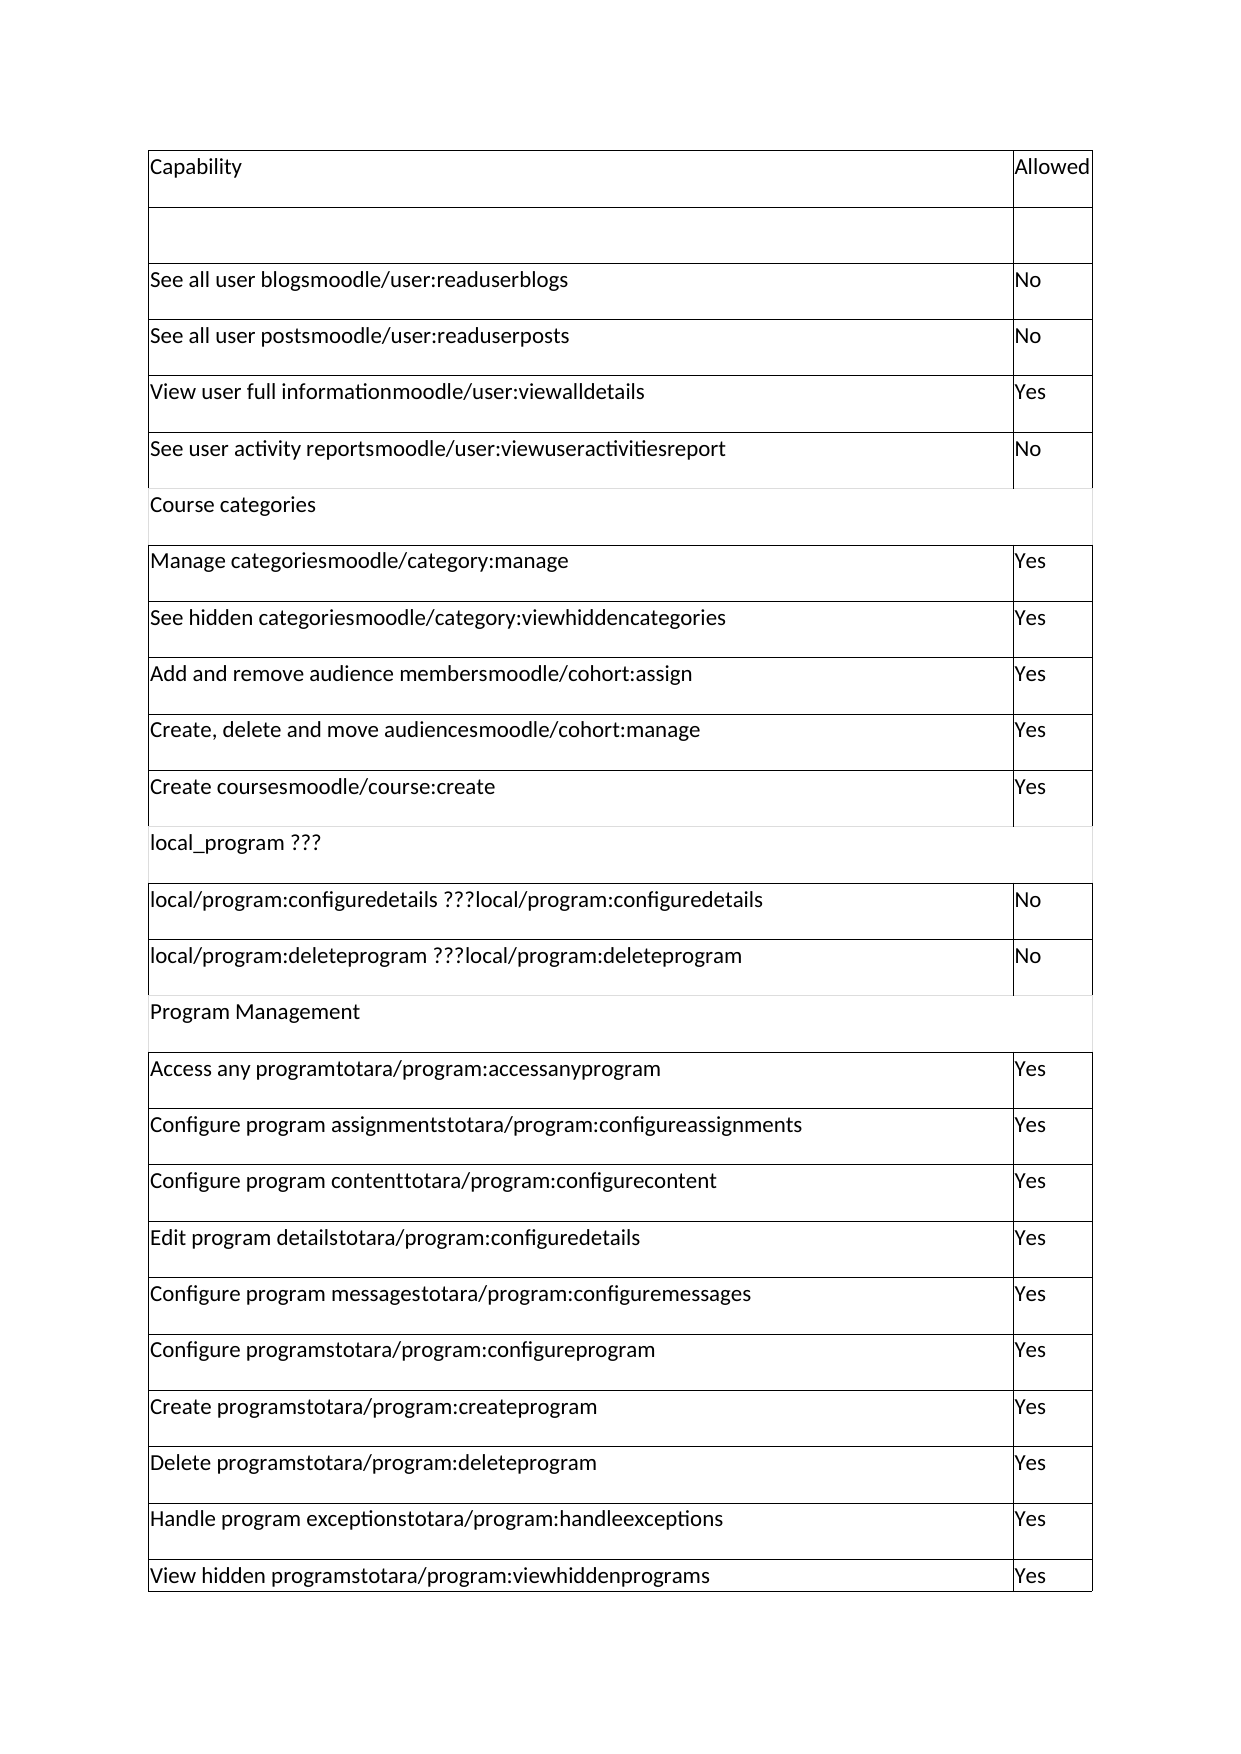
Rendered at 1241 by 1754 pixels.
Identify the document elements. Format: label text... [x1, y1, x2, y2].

table_cell Yes [1014, 658, 1092, 713]
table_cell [149, 1560, 1013, 1591]
table_cell Manage categoriesmoodle/category:manage [149, 546, 1013, 601]
table_cell Yes [1014, 602, 1092, 657]
table_cell Yes [1014, 1447, 1092, 1502]
table_cell Yes [1014, 376, 1092, 432]
table_cell Yes [1014, 1165, 1092, 1221]
table_cell Program Management [149, 996, 1092, 1052]
table_cell Create, delete and move audiencesmoodle/cohort:manage [149, 715, 1013, 770]
table_cell Create coursesmoodle/course:create [149, 771, 1013, 826]
table_cell Add and remove audience membersmoodle/cohort:assign [149, 658, 1013, 713]
table_cell Handle program exceptionstotara/program:handleexceptions [149, 1504, 1013, 1559]
table_header Allowed [1014, 151, 1092, 206]
table_cell No [1014, 264, 1092, 319]
table_cell See all user postsmoodle/user:readuserposts [149, 320, 1013, 375]
table_cell Configure program contenttotara/program:configurecontent [149, 1165, 1013, 1221]
table_cell Create programstotara/program:createprogram [149, 1391, 1013, 1446]
table_cell Access any programtotara/program:accessanyprogram [149, 1053, 1013, 1108]
table_cell local_program ??? [149, 827, 1092, 883]
table_cell Yes [1014, 1391, 1092, 1446]
table_cell Yes [1014, 1278, 1092, 1333]
table_cell See all user blogsmoodle/user:readuserblogs [149, 264, 1013, 319]
table_cell See hidden categoriesmoodle/category:viewhiddencategories [149, 602, 1013, 657]
table_cell Configure program assignmentstotara/program:configureassignments [149, 1109, 1013, 1164]
table_cell Delete programstotara/program:deleteprogram [149, 1447, 1013, 1502]
table_cell No [1014, 433, 1092, 488]
table_cell local/program:deleteprogram ???local/program:deleteprogram [149, 940, 1013, 995]
table_cell Edit program detailstotara/program:configuredetails [149, 1222, 1013, 1277]
table_cell Yes [1014, 1053, 1092, 1108]
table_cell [149, 208, 1013, 263]
table_cell Yes [1014, 771, 1092, 826]
table_cell local/program:configuredetails ???local/program:configuredetails [149, 884, 1013, 939]
table_cell Yes [1014, 1109, 1092, 1164]
table_cell Yes [1014, 1560, 1092, 1591]
table_cell Yes [1014, 1335, 1092, 1390]
table_cell Configure programstotara/program:configureprogram [149, 1335, 1013, 1390]
table_cell See user activity reportsmoodle/user:viewuseractivitiesreport [149, 433, 1013, 488]
table_header Capability [149, 151, 1013, 206]
table_cell Yes [1014, 1504, 1092, 1559]
table_cell No [1014, 208, 1092, 263]
table_cell Configure program messagestotara/program:configuremessages [149, 1278, 1013, 1333]
table_cell No [1014, 940, 1092, 995]
table_cell Yes [1014, 546, 1092, 601]
table_cell No [1014, 884, 1092, 939]
table_cell Yes [1014, 715, 1092, 770]
table_cell Course categories [149, 489, 1092, 544]
table_cell No [1014, 320, 1092, 375]
table_cell Yes [1014, 1222, 1092, 1277]
table_cell View user full informationmoodle/user:viewalldetails [149, 376, 1013, 432]
